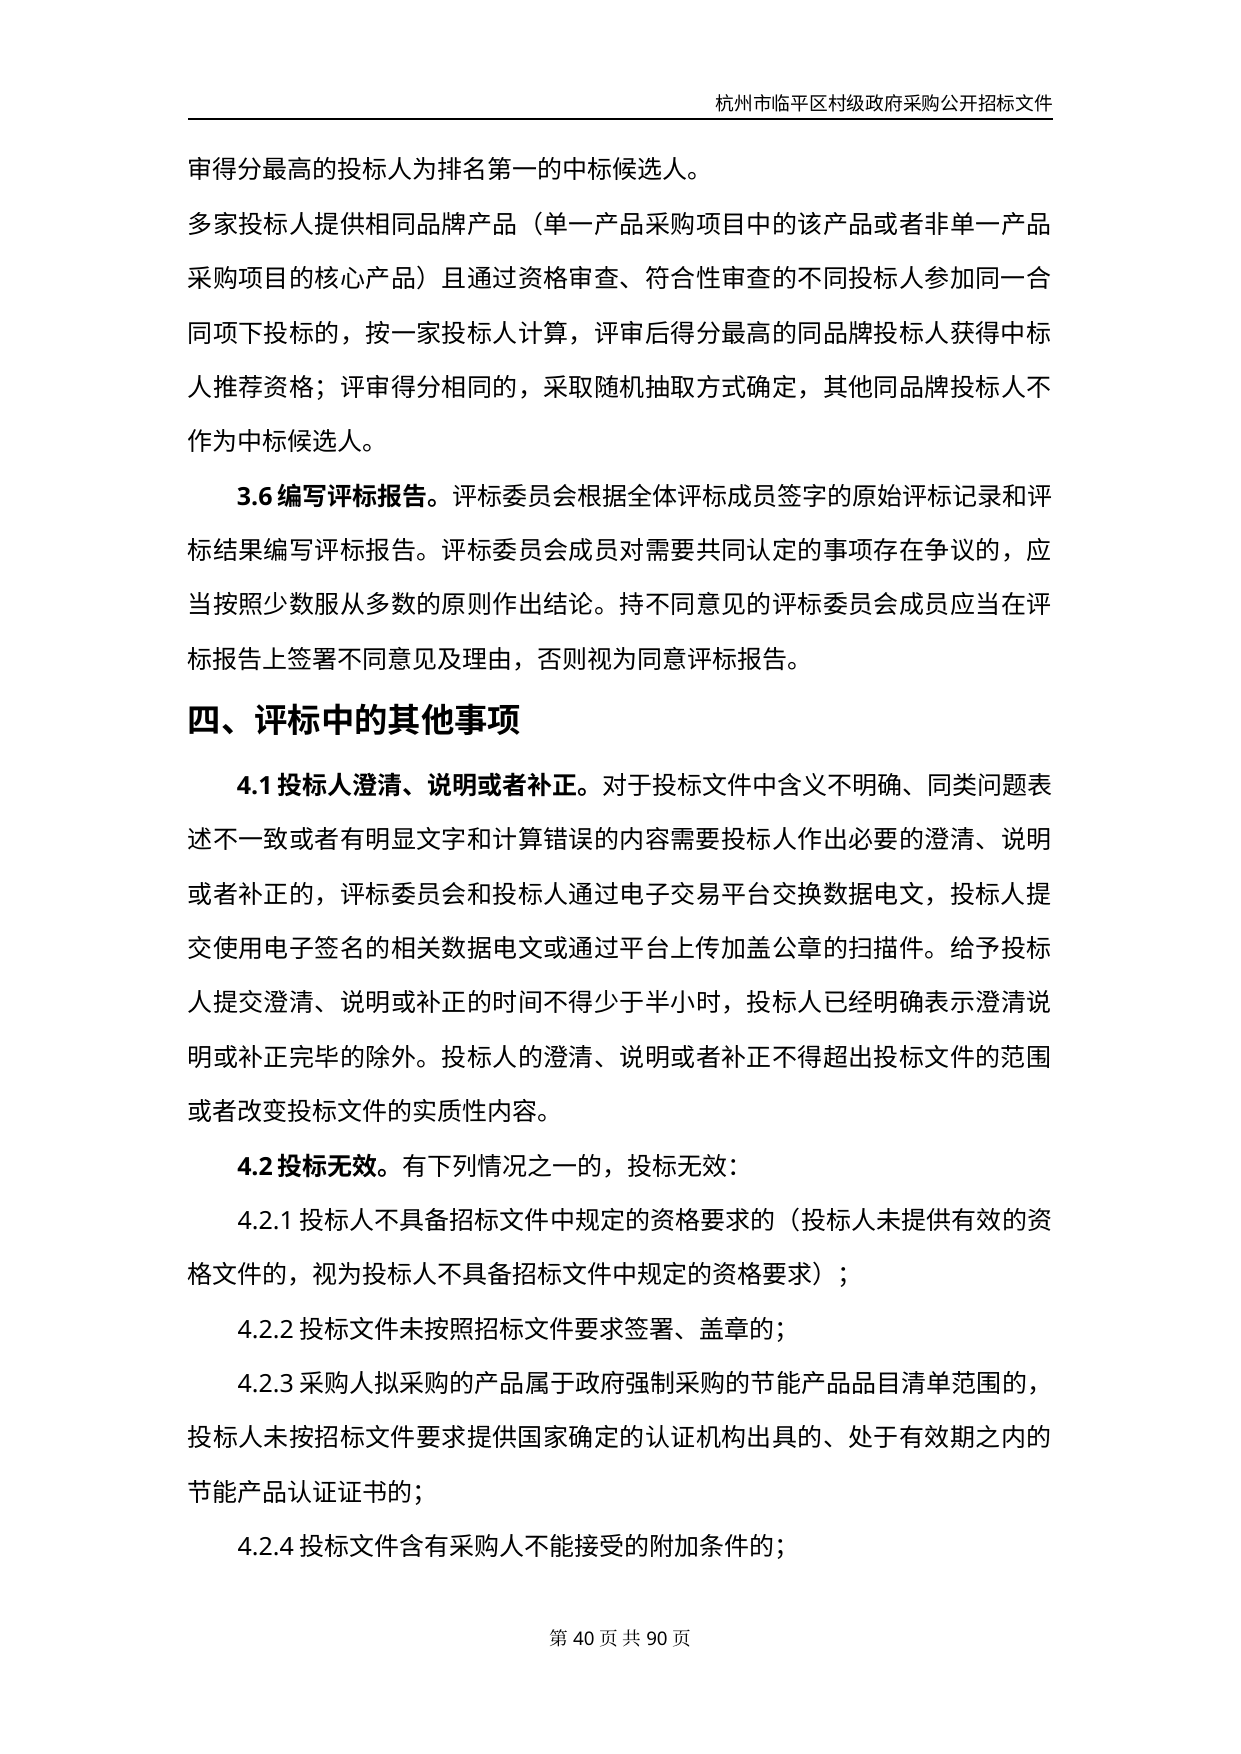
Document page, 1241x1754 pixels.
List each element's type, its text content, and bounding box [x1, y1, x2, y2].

text 4.2.3采购人拟采购的产品属于政府强制采购的节能产品品目清单范围的，投标人未按招标文件要求提供国家确定的认证机构出具的、处于有效期之内的节能产品认证证书的； [187, 1363, 1053, 1508]
text 4.2.4投标文件含有采购人不能接受的附加条件的； [187, 1527, 1053, 1563]
text 4.1投标人澄清、说明或者补正。对于投标文件中含义不明确、同类问题表述不一致或者有明显文字和计算错误的内容需要投标人作出必要的澄清、说明或者补正的，评标委员会和投标人通过电子交易平台交换数据电文，投标人提交使用电子签名的相关数据电文或通过平台上传加盖公章的扫描件。给予投标人提交澄清、说明或补正的时间不得少于半小时，投标人已经明确表示澄清说明或补正完毕的除外。投标人的澄清、说明或者补正不得超出投标文件的范围或者改变投标文件的实质性内容。 [187, 765, 1053, 1128]
text 4.2.2投标文件未按照招标文件要求签署、盖章的； [187, 1309, 1053, 1345]
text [187, 150, 1053, 186]
text 4.2.1投标人不具备招标文件中规定的资格要求的（投标人未提供有效的资格文件的，视为投标人不具备招标文件中规定的资格要求）； [187, 1200, 1053, 1291]
text 3.6编写评标报告。评标委员会根据全体评标成员签字的原始评标记录和评标结果编写评标报告。评标委员会成员对需要共同认定的事项存在争议的，应当按照少数服从多数的原则作出结论。持不同意见的评标委员会成员应当在评标报告上签署不同意见及理由，否则视为同意评标报告。 [187, 476, 1053, 676]
text 4.2投标无效。有下列情况之一的，投标无效： [237, 1146, 1053, 1182]
text 多家投标人提供相同品牌产品（单一产品采购项目中的该产品或者非单一产品采购项目的核心产品）且通过资格审查、符合性审查的不同投标人参加同一合同项下投标的，按一家投标人计算，评审后得分最高的同品牌投标人获得中标人推荐资格；评审得分相同的，采取随机抽取方式确定，其他同品牌投标人不作为中标候选人。 [187, 204, 1053, 458]
text 四、评标中的其他事项 [187, 694, 1053, 742]
